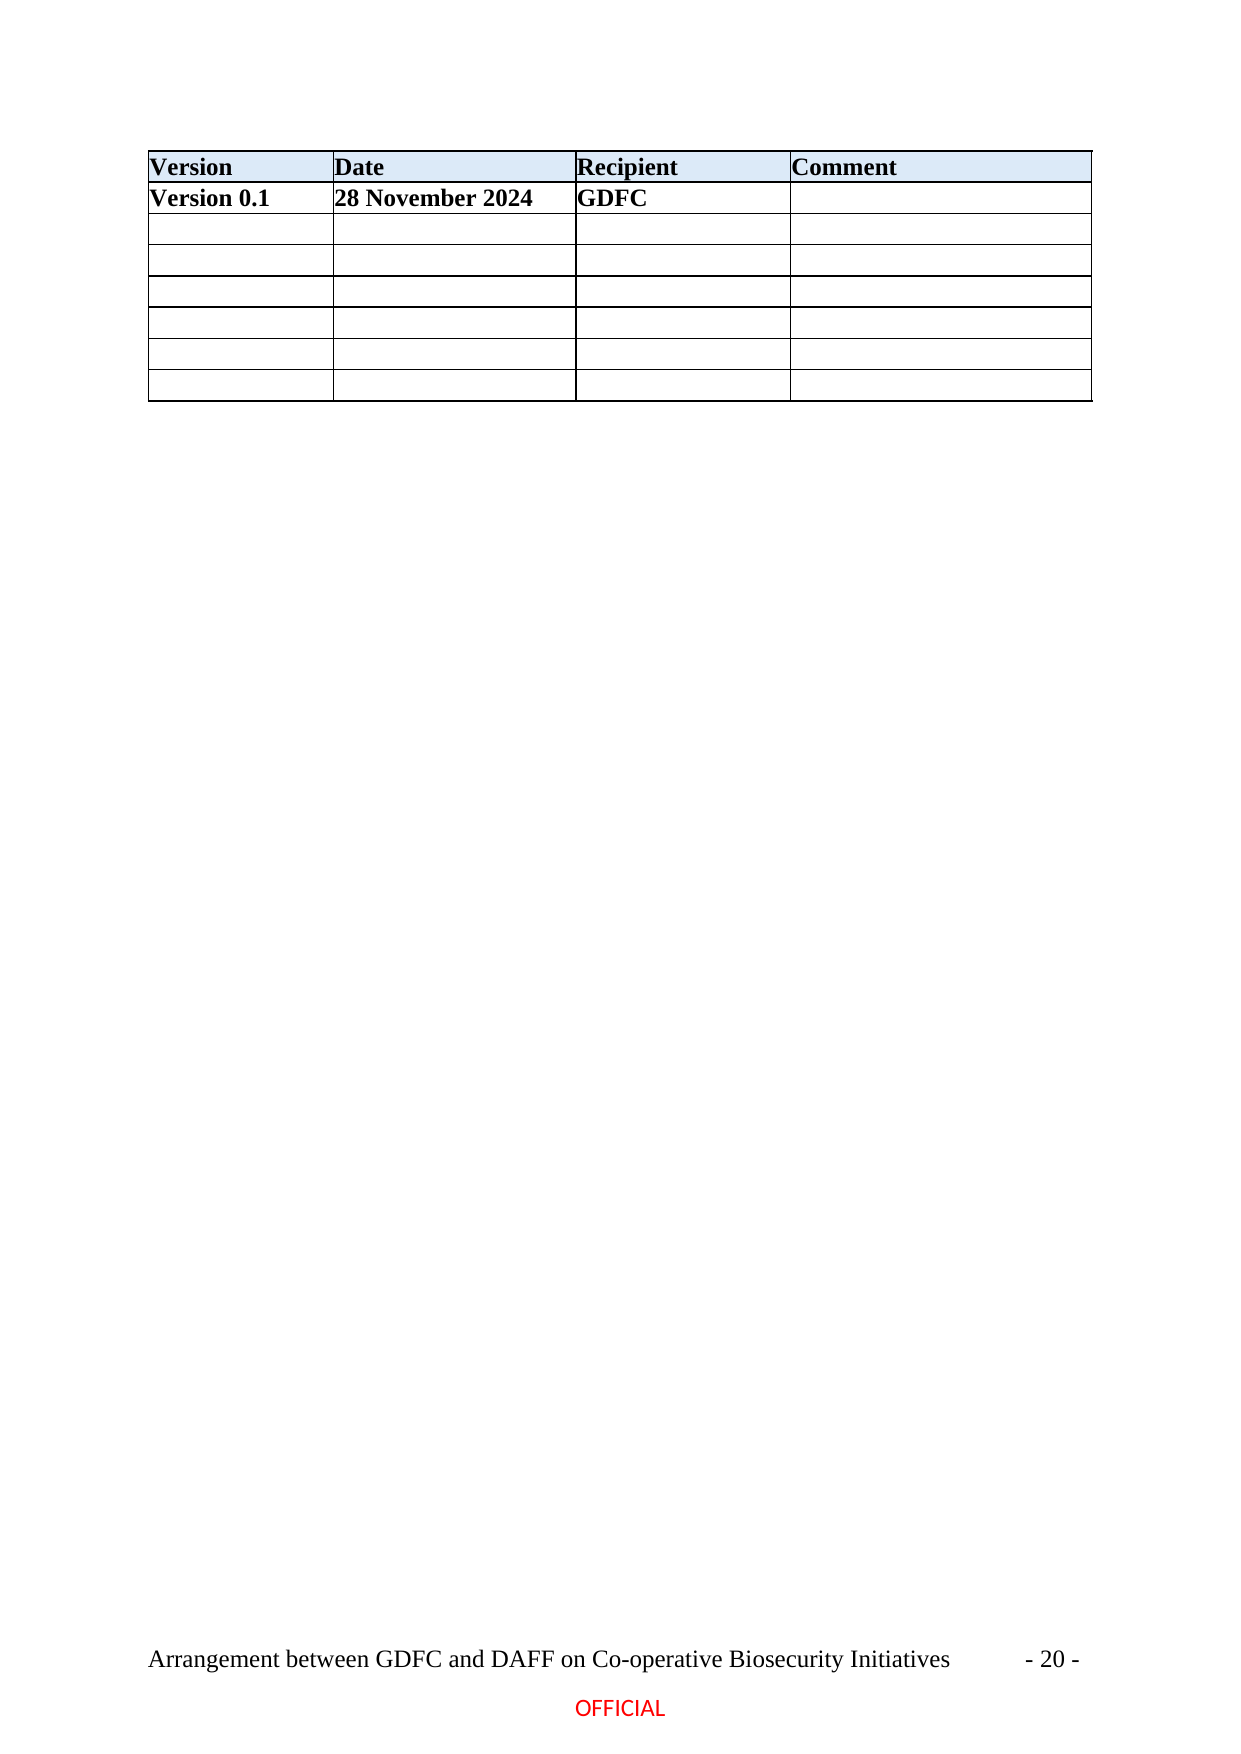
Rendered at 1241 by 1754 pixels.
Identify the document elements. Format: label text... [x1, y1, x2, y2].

table_header Comment [791, 152, 1091, 181]
table_cell [334, 339, 575, 369]
table_cell [334, 277, 575, 306]
table_cell [334, 308, 575, 337]
table_cell [149, 339, 333, 369]
table_cell [334, 245, 575, 275]
table_cell [577, 308, 790, 337]
table_cell [577, 245, 790, 275]
table_cell GDFC [577, 183, 790, 212]
table_cell [577, 339, 790, 369]
table_cell [791, 308, 1091, 337]
table_cell [791, 370, 1091, 400]
table_cell [149, 370, 333, 400]
table_cell [149, 277, 333, 306]
table_cell [791, 183, 1091, 212]
table_cell [791, 339, 1091, 369]
table_cell [791, 277, 1091, 306]
table_cell [577, 370, 790, 400]
table_cell [149, 214, 333, 244]
table_cell [577, 214, 790, 244]
table_cell [791, 214, 1091, 244]
table_cell [577, 277, 790, 306]
table_cell 28 November 2024 [334, 183, 575, 212]
table_cell [149, 245, 333, 275]
table_header Date [334, 152, 575, 181]
table_header Recipient [577, 152, 790, 181]
table_cell [149, 308, 333, 337]
table_cell [791, 245, 1091, 275]
table_cell [334, 370, 575, 400]
table_cell [334, 214, 575, 244]
table_cell Version 0.1 [149, 183, 333, 212]
table_header Version [149, 152, 333, 181]
